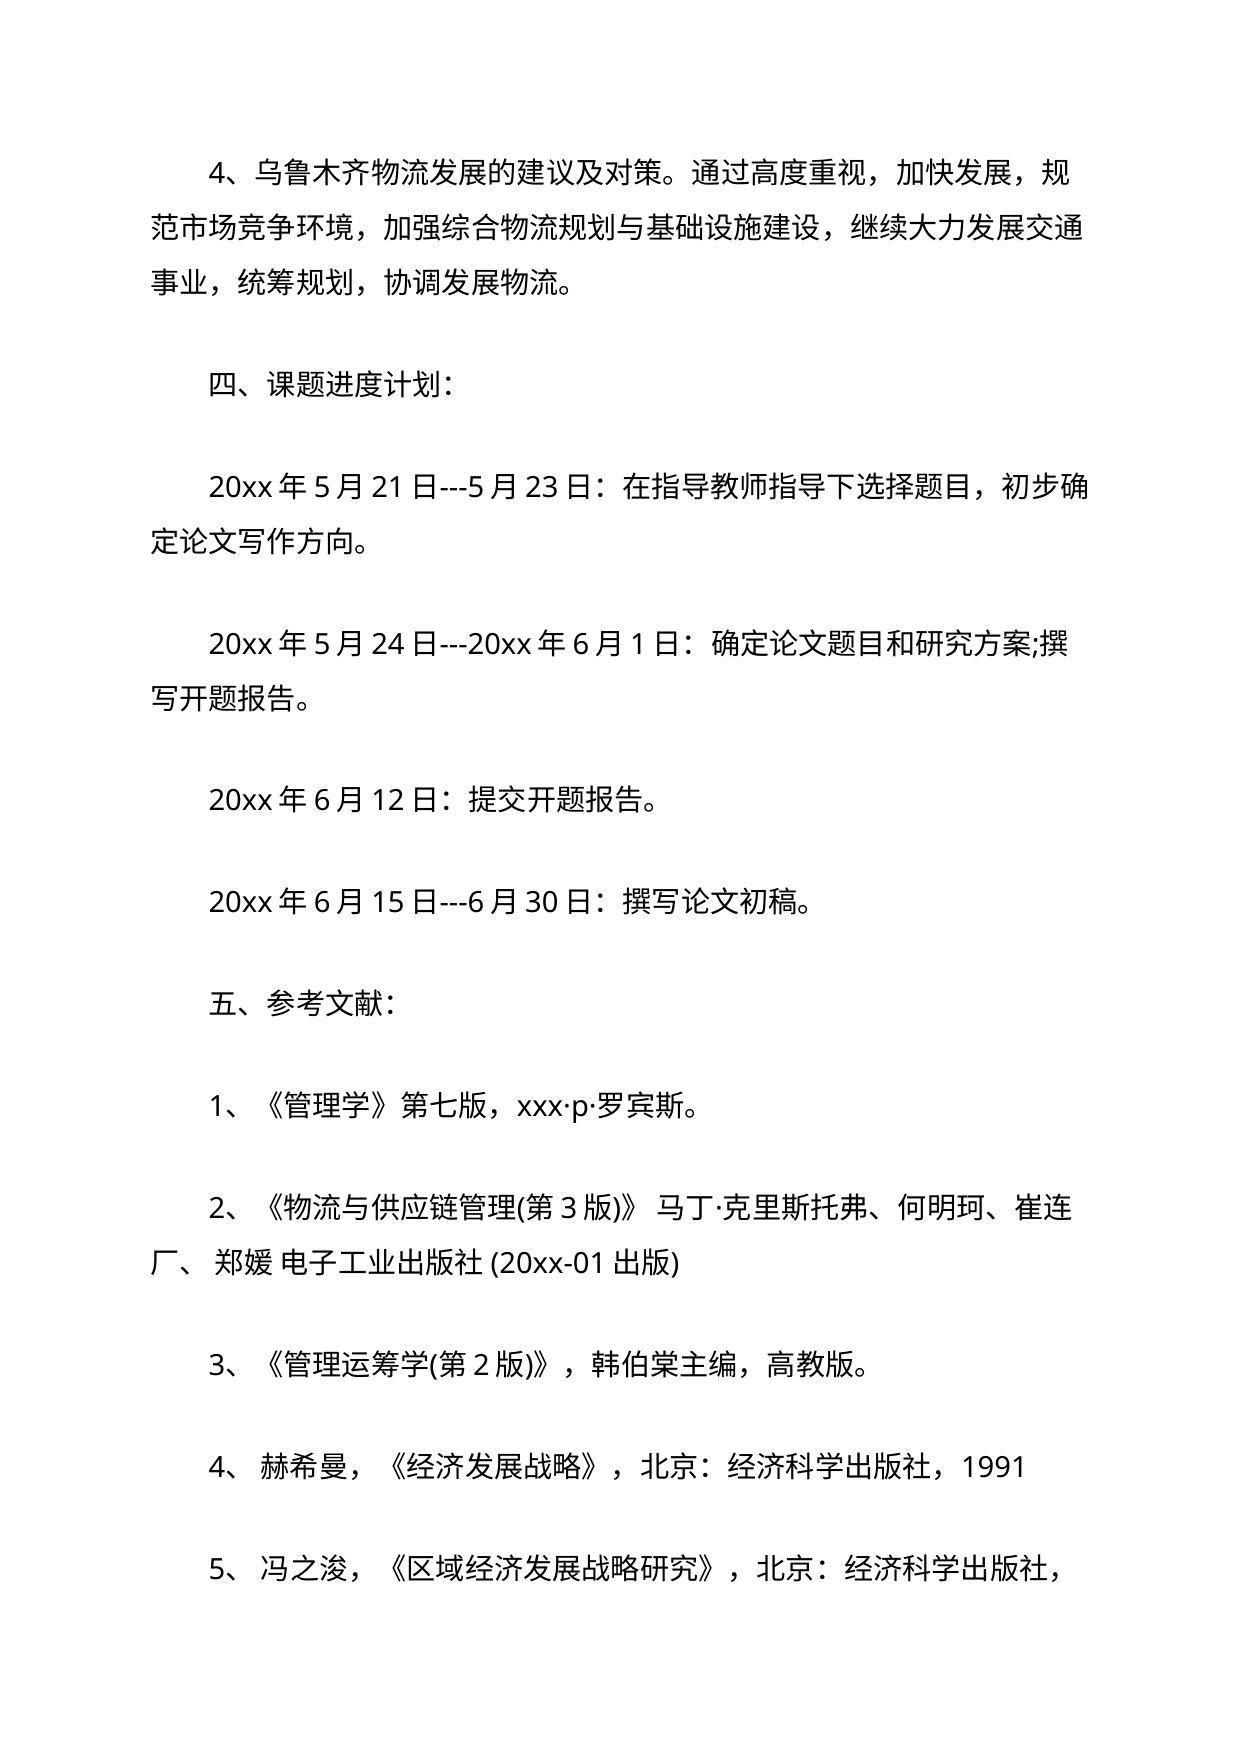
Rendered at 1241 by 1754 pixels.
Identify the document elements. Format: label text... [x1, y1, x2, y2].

text 四、课题进度计划： [150, 362, 1090, 404]
text 20xx年5月24日---20xx年6月1日：确定论文题目和研究方案;撰写开题报告。 [150, 620, 1090, 717]
text 3、《管理运筹学(第2版)》，韩伯棠主编，高教版。 [150, 1342, 1090, 1384]
text 2、《物流与供应链管理(第3版)》 马丁·克里斯托弗、何明珂、崔连厂、 郑媛 电子工业出版社 (20xx-01出版) [150, 1185, 1090, 1282]
text 4、 赫希曼，《经济发展战略》，北京：经济科学出版社，1991 [150, 1444, 1090, 1486]
text 20xx年6月12日：提交开题报告。 [150, 777, 1090, 819]
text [150, 1546, 1090, 1588]
text 五、参考文献： [150, 981, 1090, 1023]
text 20xx年5月21日---5月23日：在指导教师指导下选择题目，初步确定论文写作方向。 [150, 463, 1090, 561]
text 1、《管理学》第七版，xxx·p·罗宾斯。 [150, 1083, 1090, 1125]
text 20xx年6月15日---6月30日：撰写论文初稿。 [150, 879, 1090, 921]
text 4、乌鲁木齐物流发展的建议及对策。通过高度重视，加快发展，规范市场竞争环境，加强综合物流规划与基础设施建设，继续大力发展交通事业，统筹规划，协调发展物流。 [150, 150, 1090, 302]
